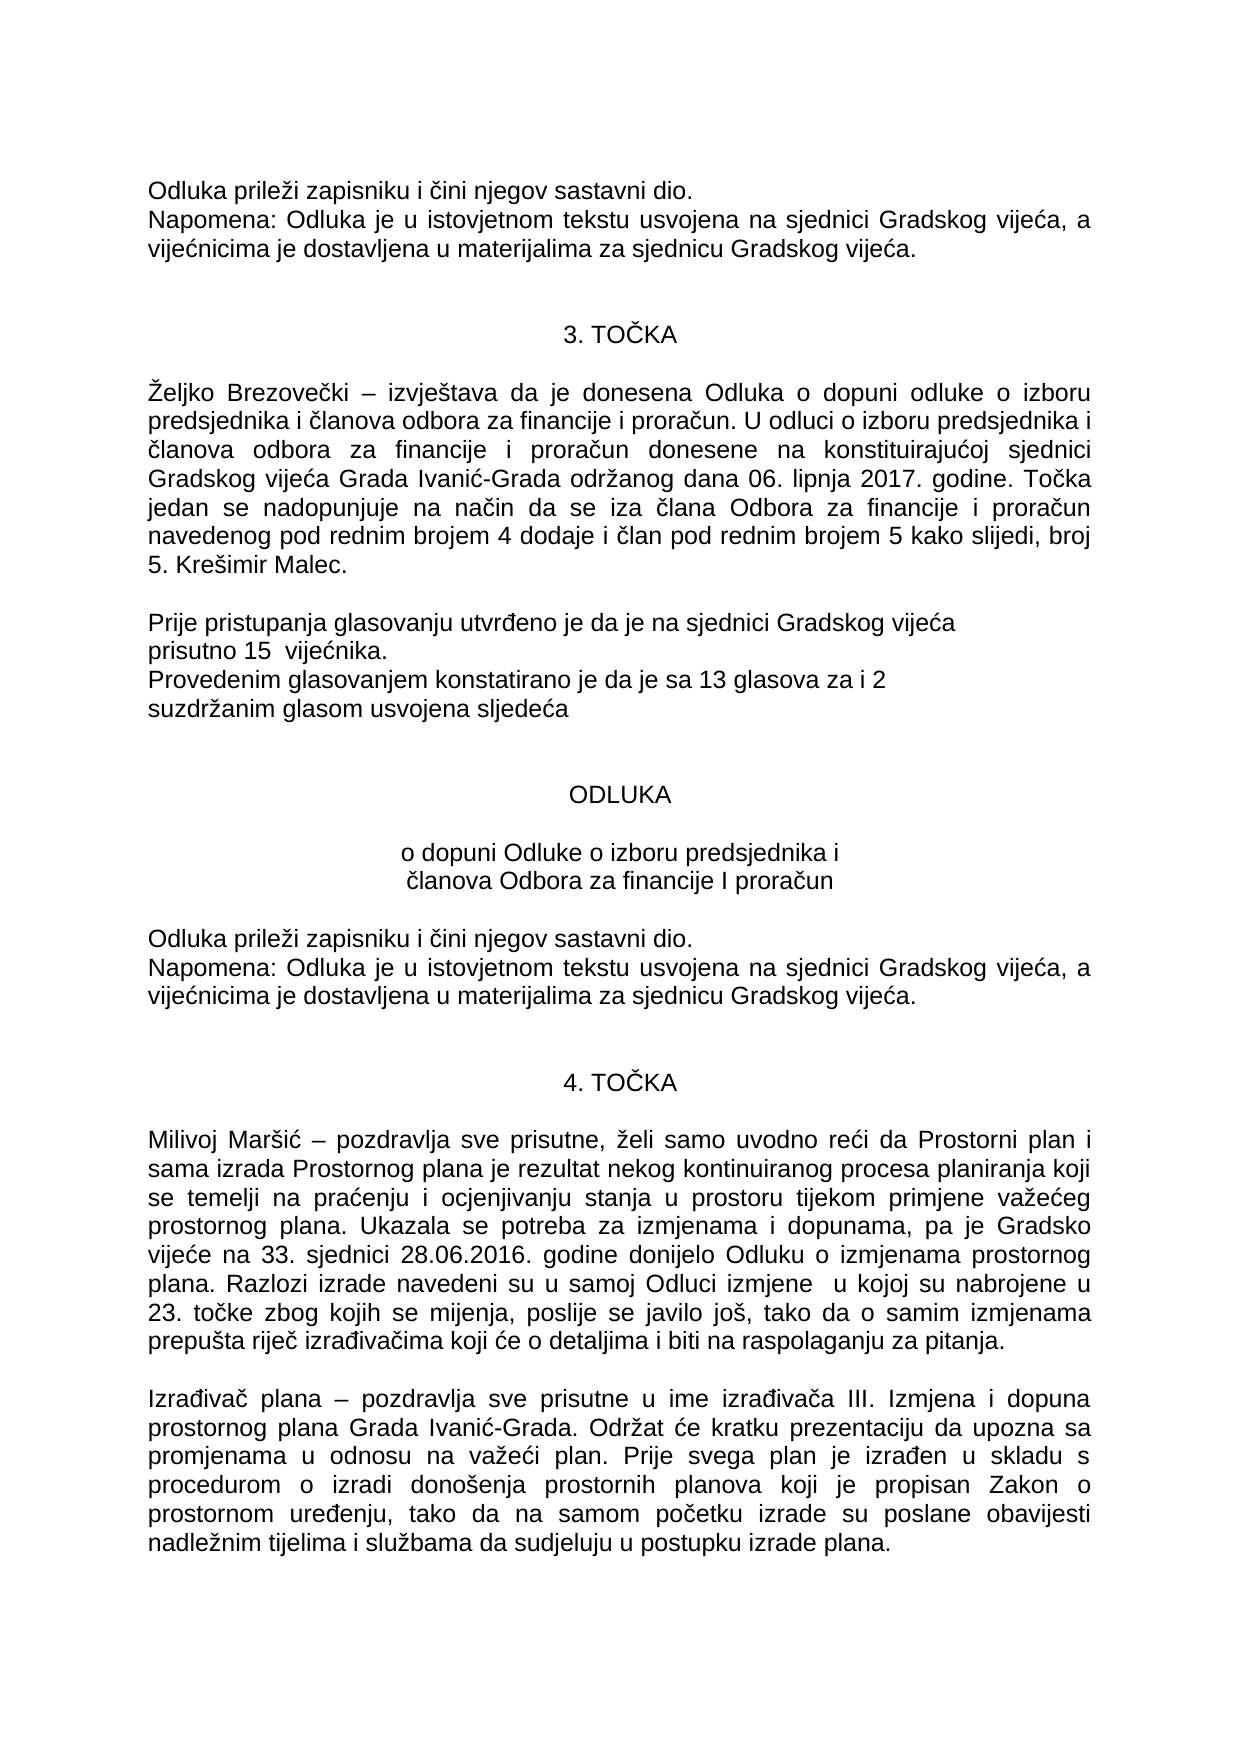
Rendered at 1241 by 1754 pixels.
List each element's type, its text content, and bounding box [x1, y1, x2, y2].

text 4. TOČKA [148, 1068, 1093, 1096]
text Milivoj Maršić – pozdravlja sve prisutne, želi samo uvodno reći da Prostorni plan i sama izrada Prostornog plana je rezultat nekog kontinuiranog procesa planiranja koji se temelji na praćenju i ocjenjivanju stanja u prostoru tijekom primjene važećeg prostornog plana. Ukazala se potreba za izmjenama i dopunama, pa je Gradsko vijeće na 33. sjednici 28.06.2016. godine donijelo Odluku o izmjenama prostornog plana. Razlozi izrade navedeni su u samoj Odluci izmjene u kojoj su nabrojene u 23. točke zbog kojih se mijenja, poslije se javilo još, tako da o samim izmjenama prepušta riječ izrađivačima koji će o detaljima i biti na raspolaganju za pitanja. [148, 1125, 1093, 1355]
text Napomena: Odluka je u istovjetnom tekstu usvojena na sjednici Gradskog vijeća, a vijećnicima je dostavljena u materijalima za sjednicu Gradskog vijeća. [148, 205, 1093, 263]
text Provedenim glasovanjem konstatirano je da je sa 13 glasova za i 2 [148, 665, 1093, 694]
text 3. TOČKA [148, 320, 1093, 349]
text prisutno 15 vijećnika. [148, 636, 1093, 665]
text ODLUKA [148, 780, 1093, 809]
text Napomena: Odluka je u istovjetnom tekstu usvojena na sjednici Gradskog vijeća, a vijećnicima je dostavljena u materijalima za sjednicu Gradskog vijeća. [148, 953, 1093, 1010]
text članova Odbora za financije I proračun [148, 866, 1093, 895]
text Odluka prileži zapisniku i čini njegov sastavni dio. [148, 176, 1093, 205]
text Željko Brezovečki – izvještava da je donesena Odluka o dopuni odluke o izboru predsjednika i članova odbora za financije i proračun. U odluci o izboru predsjednika i članova odbora za financije i proračun donesene na konstituirajućoj sjednici Gradskog vijeća Grada Ivanić-Grada održanog dana 06. lipnja 2017. godine. Točka jedan se nadopunjuje na način da se iza člana Odbora za financije i proračun navedenog pod rednim brojem 4 dodaje i član pod rednim brojem 5 kako slijedi, broj 5. Krešimir Malec. [148, 378, 1093, 579]
text Prije pristupanja glasovanju utvrđeno je da je na sjednici Gradskog vijeća [148, 608, 1093, 636]
text Izrađivač plana – pozdravlja sve prisutne u ime izrađivača III. Izmjena i dopuna prostornog plana Grada Ivanić-Grada. Održat će kratku prezentaciju da upozna sa promjenama u odnosu na važeći plan. Prije svega plan je izrađen u skladu s procedurom o izradi donošenja prostornih planova koji je propisan Zakon o prostornom uređenju, tako da na samom početku izrade su poslane obavijesti nadležnim tijelima i službama da sudjeluju u postupku izrade plana. [148, 1384, 1093, 1556]
text Odluka prileži zapisniku i čini njegov sastavni dio. [148, 924, 1093, 953]
text o dopuni Odluke o izboru predsjednika i [148, 838, 1093, 866]
text suzdržanim glasom usvojena sljedeća [148, 694, 1093, 723]
